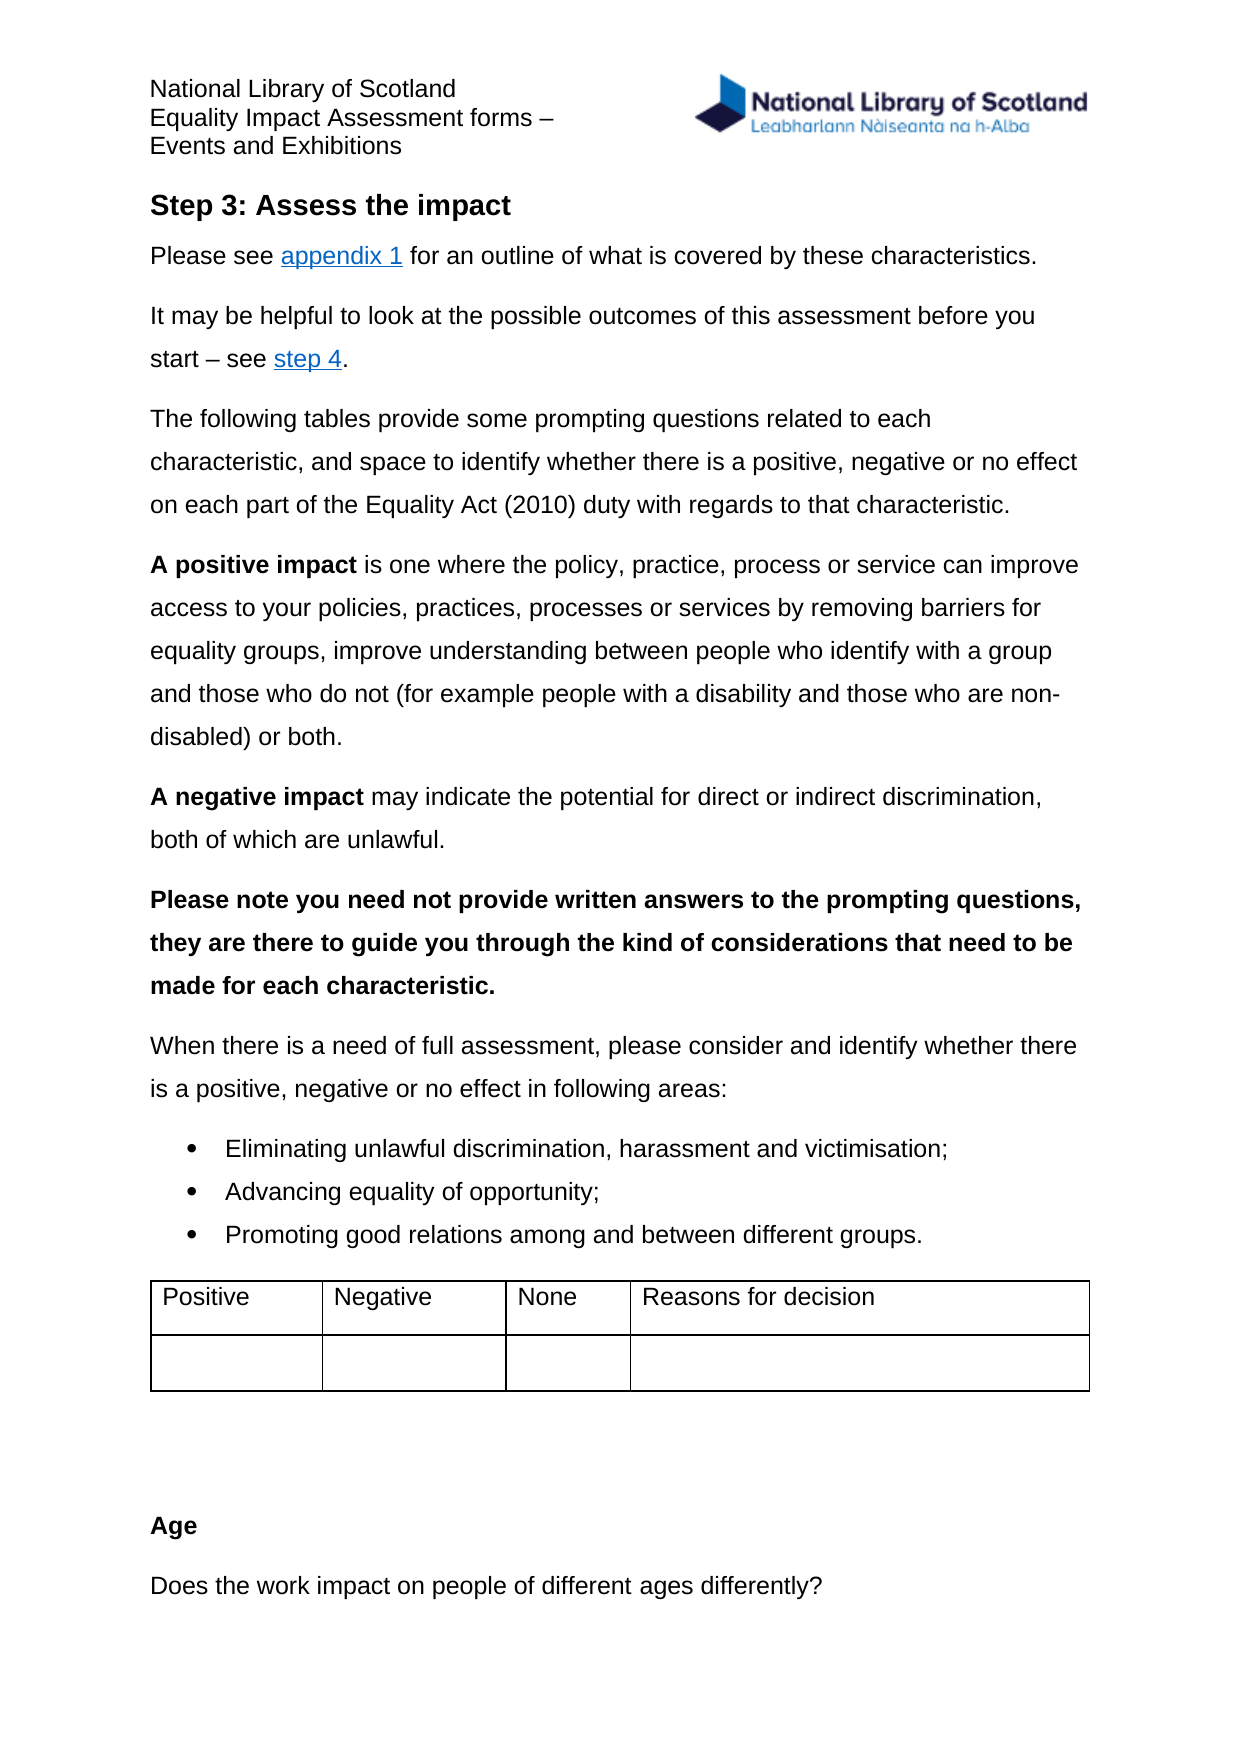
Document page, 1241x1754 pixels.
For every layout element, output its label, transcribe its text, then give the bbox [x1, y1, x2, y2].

text When there is a need of full assessment, please consider and identify whether there is a positive, negative or no effect in following areas: [150, 1031, 1090, 1103]
table_header Negative [323, 1282, 505, 1334]
text A negative impact may indicate the potential for direct or indirect discrimination, both of which are unlawful. [150, 782, 1090, 854]
table_cell [631, 1336, 1089, 1390]
table_cell [152, 1336, 322, 1390]
list Advancing equality of opportunity; [187, 1177, 1090, 1206]
subtitle Step 3: Assess the impact [150, 188, 1090, 222]
text The following tables provide some prompting questions related to each characteristic, and space to identify whether there is a positive, negative or no effect on each part of the Equality Act (2010) duty with regards to that characteristic. [150, 403, 1090, 518]
text Does the work impact on people of different ages differently? [150, 1571, 1090, 1600]
text Please note you need not provide written answers to the prompting questions, they are there to guide you through the kind of considerations that need to be made for each characteristic. [150, 885, 1090, 1000]
list Eliminating unlawful discrimination, harassment and victimisation; [187, 1134, 1090, 1163]
table_header None [507, 1282, 630, 1334]
picture [694, 73, 1088, 134]
list Promoting good relations among and between different groups. [187, 1220, 1090, 1249]
table_cell [323, 1336, 505, 1390]
subtitle Age [150, 1511, 1090, 1540]
text A positive impact is one where the policy, practice, process or service can improve access to your policies, practices, processes or services by removing barriers for equality groups, improve understanding between people who identify with a group and those who do not (for example people with a disability and those who are non-disabled) or both. [150, 549, 1090, 751]
text It may be helpful to look at the possible outcomes of this assessment before you start – see step 4. [150, 301, 1090, 372]
table_header Reasons for decision [631, 1282, 1089, 1334]
table_cell [507, 1336, 630, 1390]
text Please see appendix 1 for an outline of what is covered by these characteristics. [150, 241, 1090, 269]
table_header Positive [152, 1282, 322, 1334]
